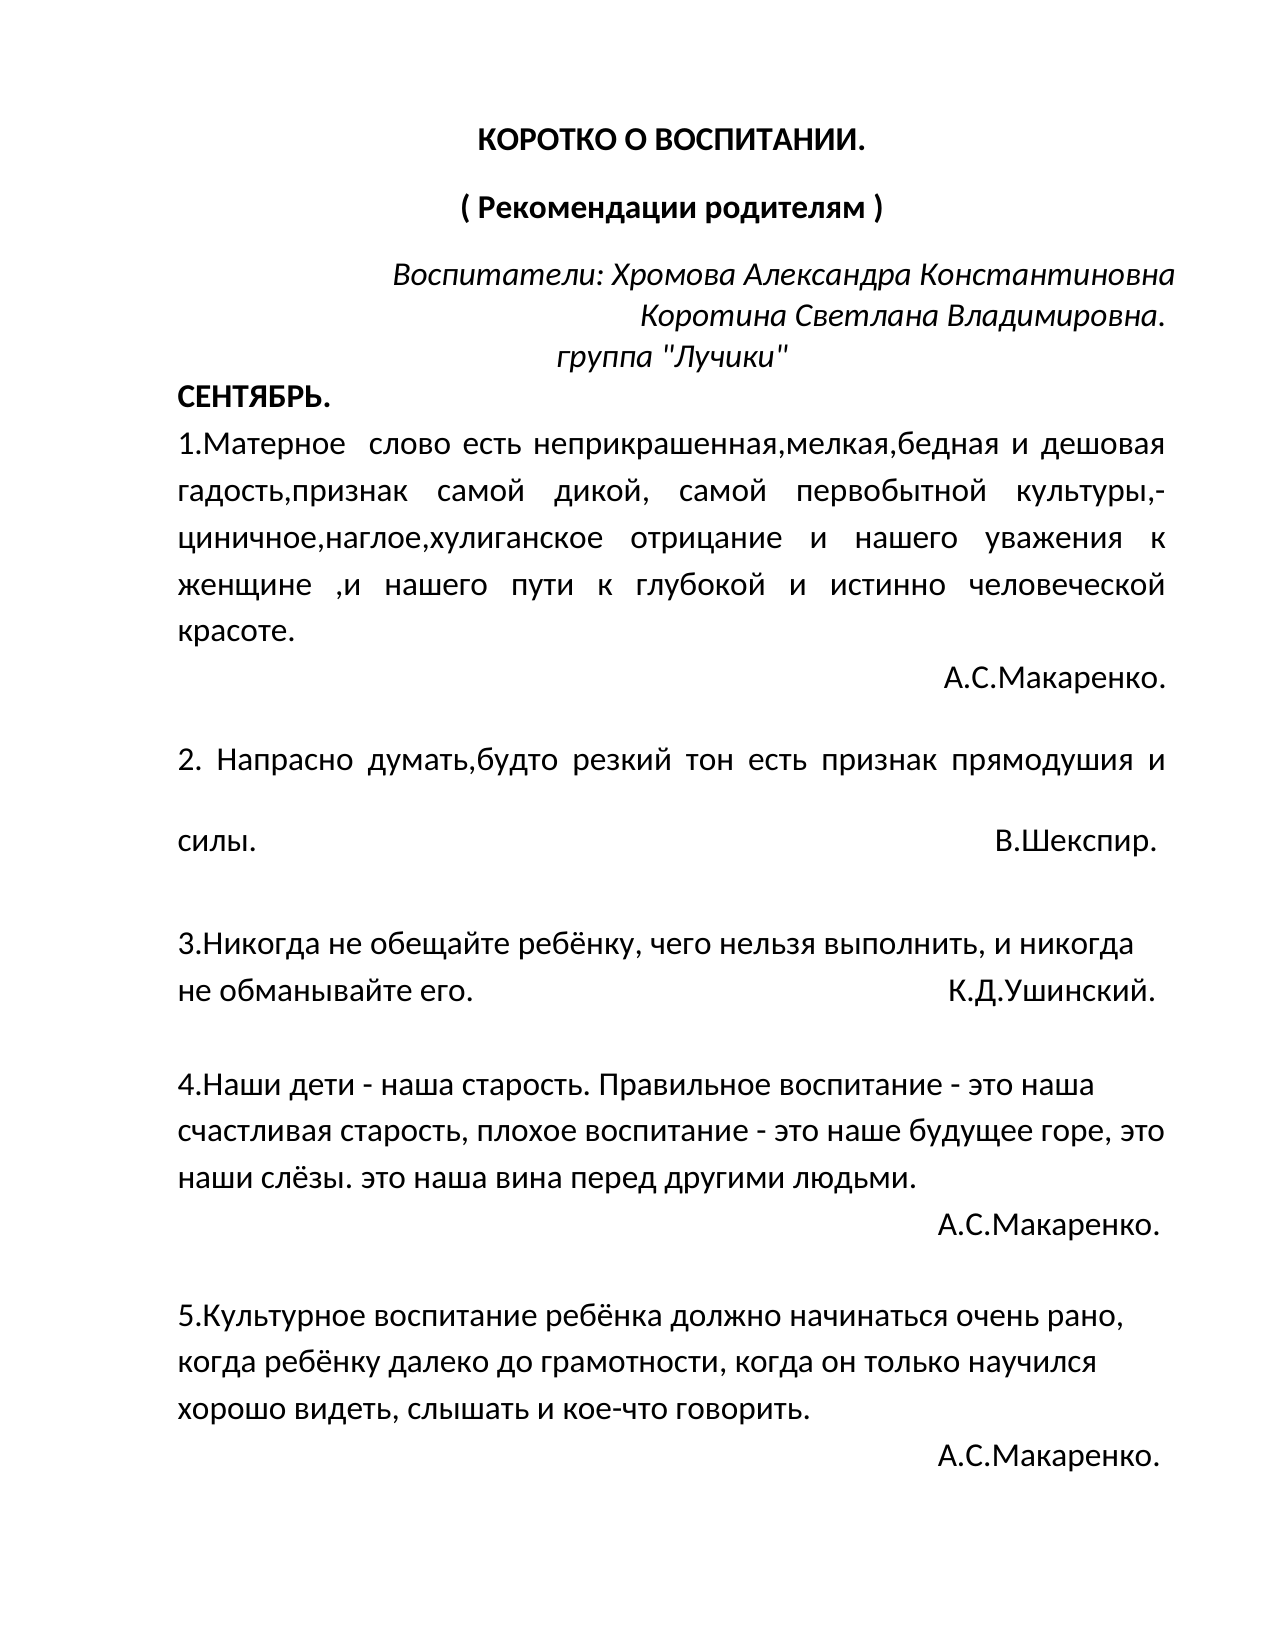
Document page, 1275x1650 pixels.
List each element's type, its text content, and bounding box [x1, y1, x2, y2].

text 5.Культурное воспитание ребёнка должно начинаться очень рано, когда ребёнку далеко до грамотности, когда он только научился хорошо видеть, слышать и кое-что говорить. [177, 1294, 1167, 1428]
text КОРОТКО О ВОСПИТАНИИ. [177, 118, 1167, 159]
text ( Рекомендации родителям ) [177, 186, 1167, 226]
text А.С.Макаренко. [177, 1434, 1167, 1475]
text А.С.Макаренко. [177, 1203, 1167, 1243]
text 2. Напрасно думать,будто резкий тон есть признак прямодушия и силы. В.Шекспир. [177, 738, 1167, 860]
text 3.Никогда не обещайте ребёнку, чего нельзя выполнить, и никогда не обманывайте его. К.Д.Ушинский. [177, 922, 1167, 1009]
text Воспитатели: Хромова Александра Константиновна [177, 253, 1176, 294]
text А.С.Макаренко. [177, 656, 1167, 697]
text 1.Матерное слово есть неприкрашенная,мелкая,бедная и дешовая гадость,признак самой дикой, самой первобытной культуры,- циничное,наглое,хулиганское отрицание и нашего уважения к женщине ,и нашего пути к глубокой и истинно человеческой красоте. [177, 422, 1167, 650]
text СЕНТЯБРЬ. [177, 376, 1167, 416]
text Коротина Светлана Владимировна. [177, 294, 1167, 335]
text 4.Наши дети - наша старость. Правильное воспитание - это наша счастливая старость, плохое воспитание - это наше будущее горе, это наши слёзы. это наша вина перед другими людьми. [177, 1062, 1167, 1197]
text группа "Лучики" [177, 335, 1167, 376]
